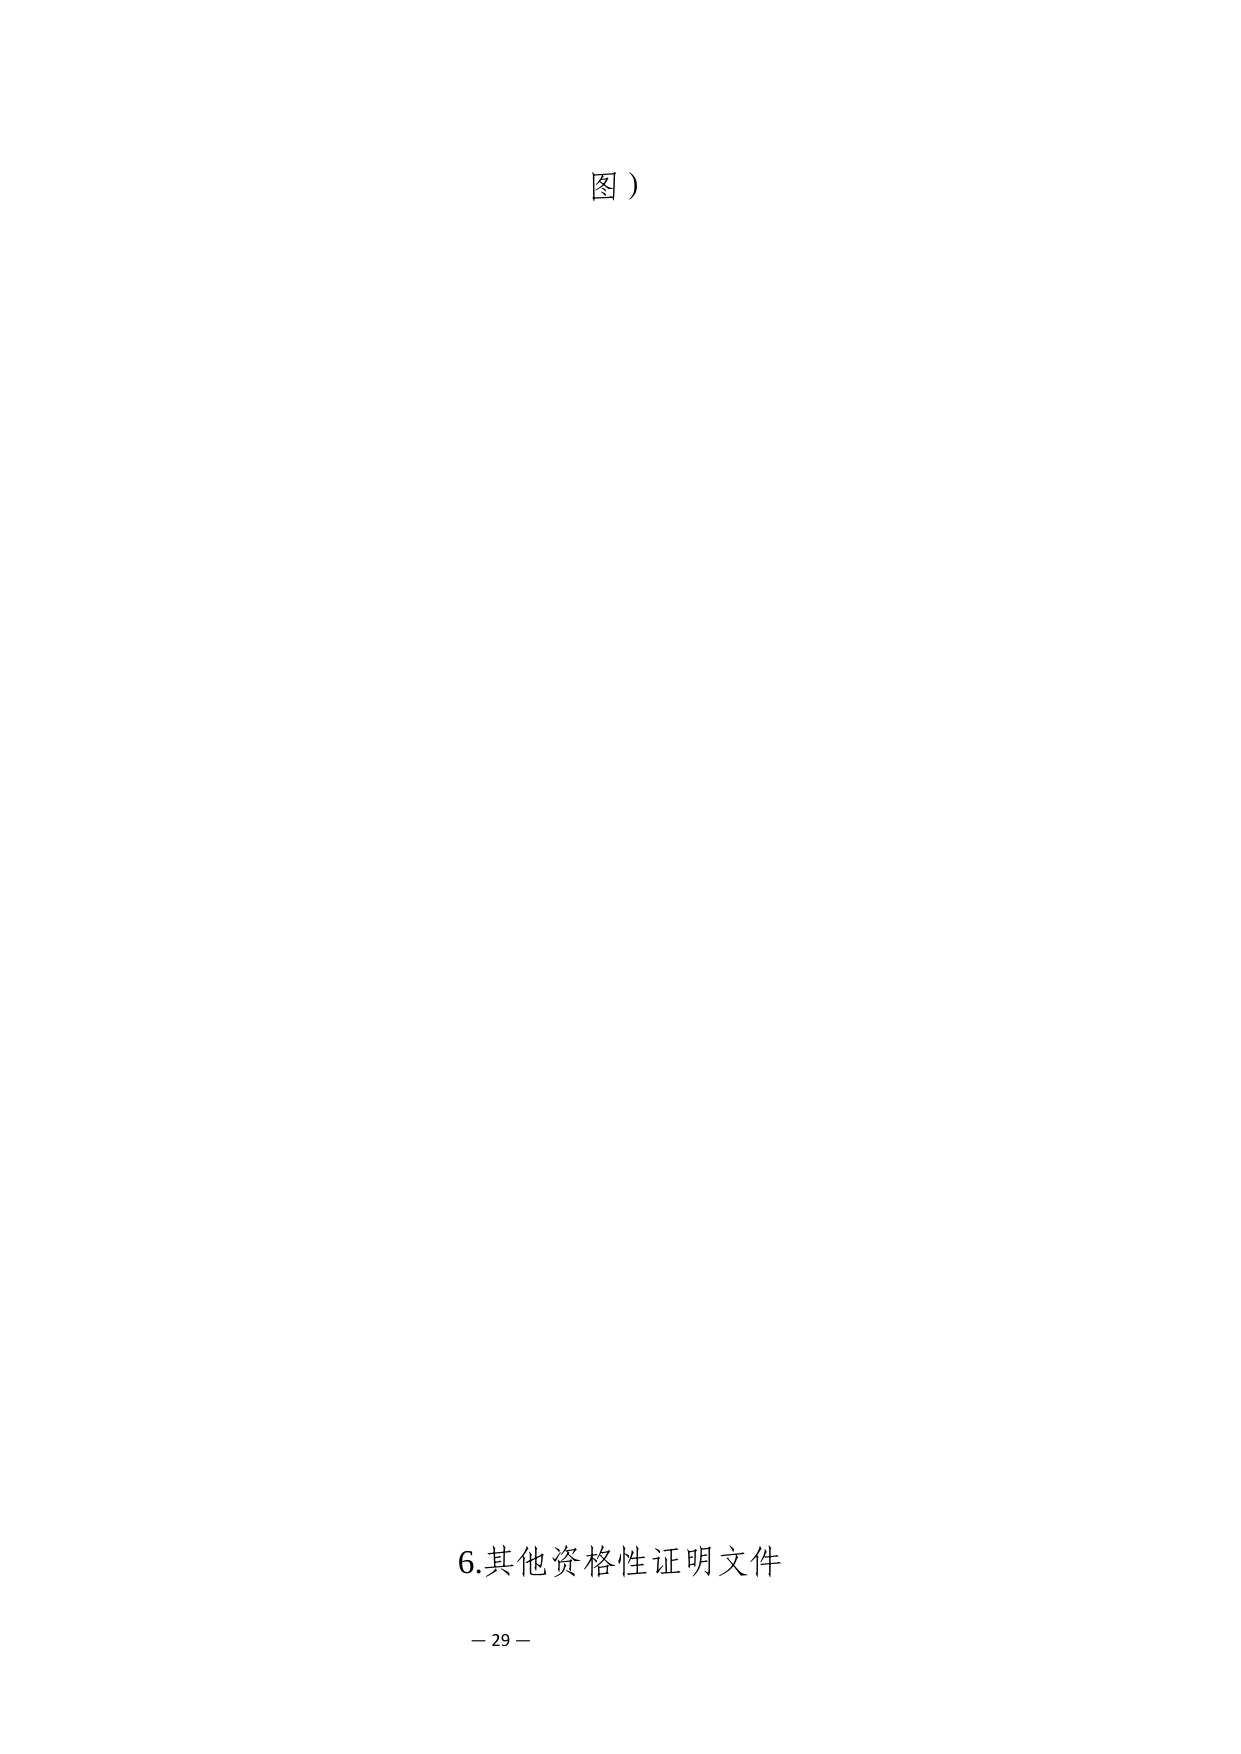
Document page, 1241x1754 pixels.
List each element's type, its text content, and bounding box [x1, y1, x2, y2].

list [187, 162, 1053, 208]
list 6.其他资格性证明文件 [187, 1537, 1053, 1583]
